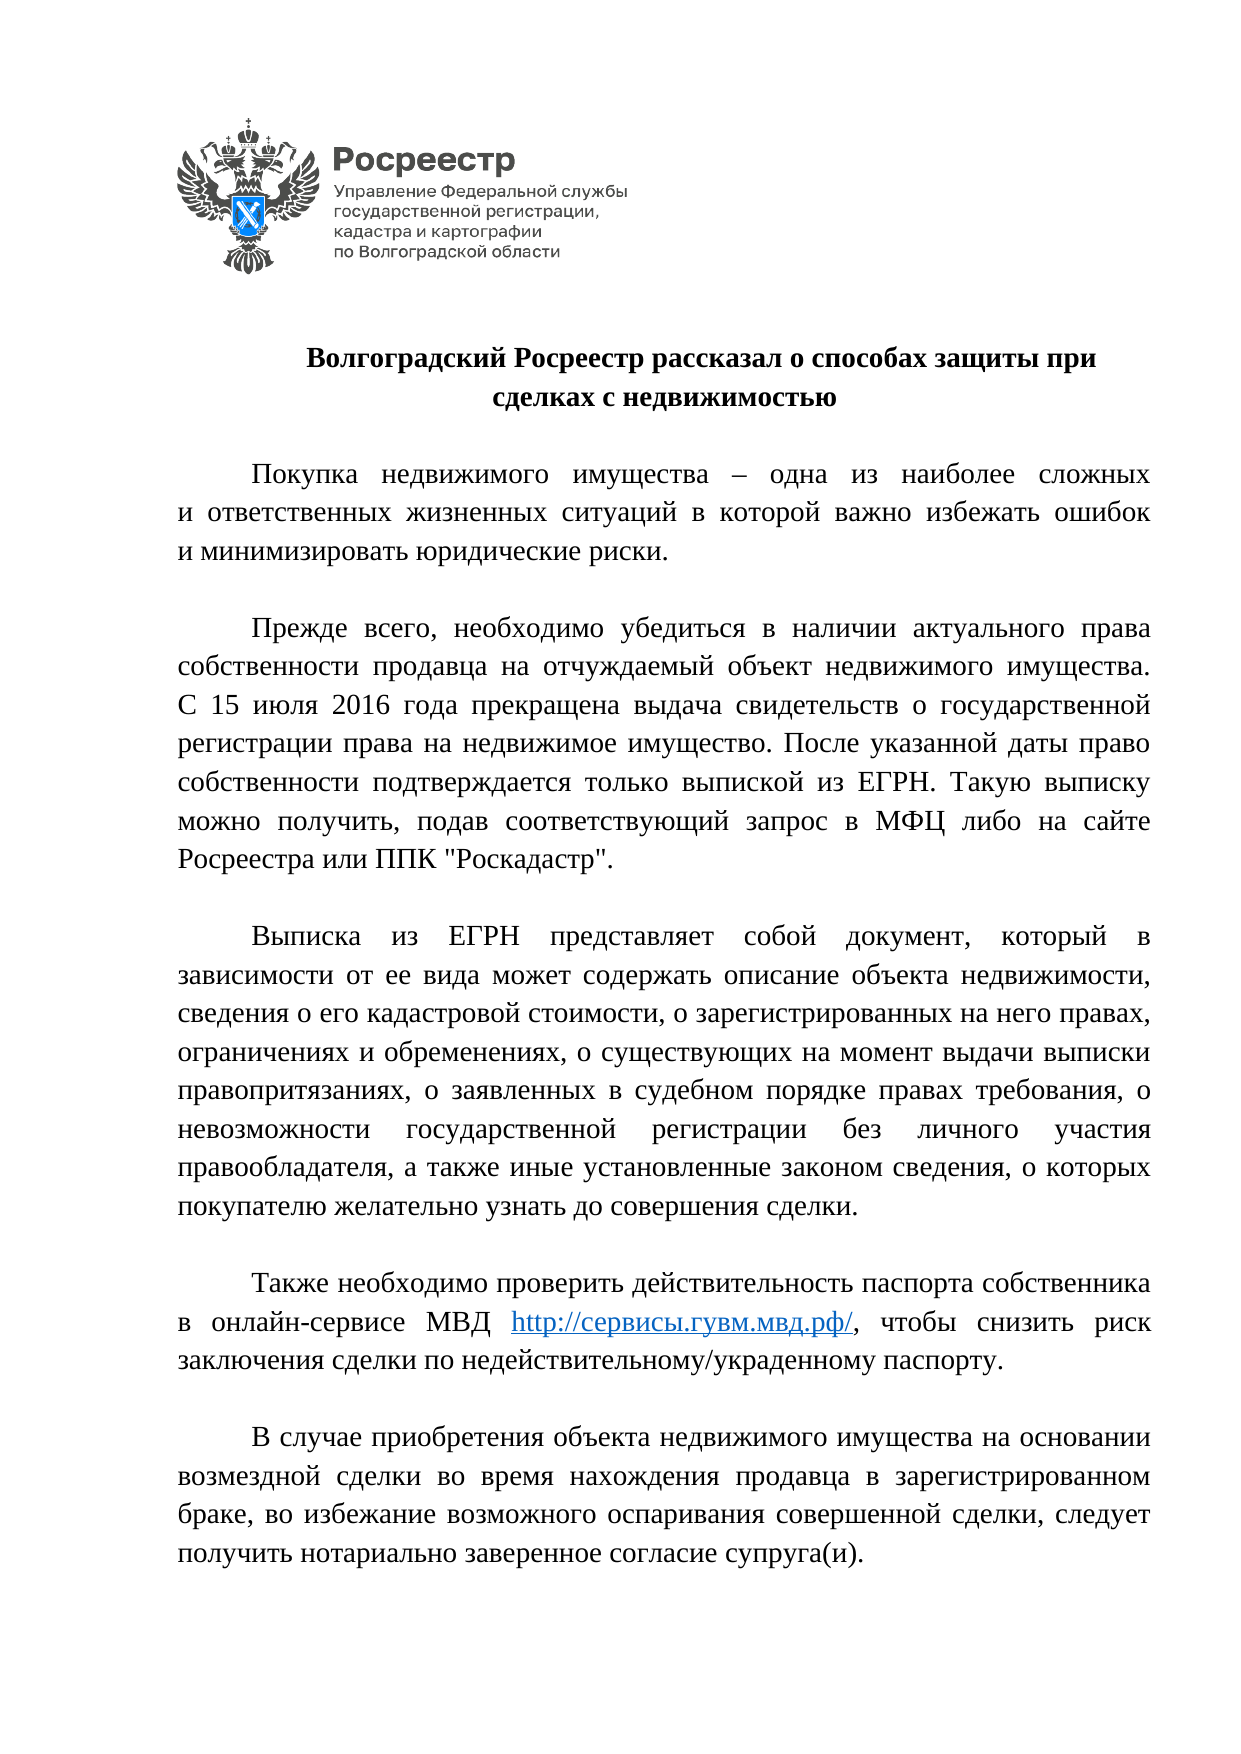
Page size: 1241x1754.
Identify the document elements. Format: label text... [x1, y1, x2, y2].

text Также необходимо проверить действительность паспорта собственника в онлайн-сервисе МВД http://сервисы.гувм.мвд.рф/, чтобы снизить риск заключения сделки по недействительному/украденному паспорту. [177, 1265, 1152, 1376]
text Покупка недвижимого имущества – одна из наиболее сложных и ответственных жизненных ситуаций в которой важно избежать ошибок и минимизировать юридические риски. [177, 456, 1152, 566]
text Волгоградский Росреестр рассказал о способах защиты при сделках с недвижимостью [177, 340, 1152, 412]
text Прежде всего, необходимо убедиться в наличии актуального права собственности продавца на отчуждаемый объект недвижимого имущества. С 15 июля 2016 года прекращена выдача свидетельств о государственной регистрации права на недвижимое имущество. После указанной даты право собственности подтверждается только выпиской из ЕГРН. Такую выписку можно получить, подав соответствующий запрос в МФЦ либо на сайте Росреестра или ППК "Роскадастр". [177, 610, 1152, 875]
picture [177, 118, 635, 276]
text В случае приобретения объекта недвижимого имущества на основании возмездной сделки во время нахождения продавца в зарегистрированном браке, во избежание возможного оспаривания совершенной сделки, следует получить нотариально заверенное согласие супруга(и). [177, 1419, 1152, 1568]
text Выписка из ЕГРН представляет собой документ, который в зависимости от ее вида может содержать описание объекта недвижимости, сведения о его кадастровой стоимости, о зарегистрированных на него правах, ограничениях и обременениях, о существующих на момент выдачи выписки правопритязаниях, о заявленных в судебном порядке правах требования, о невозможности государственной регистрации без личного участия правообладателя, а также иные установленные законом сведения, о которых покупателю желательно узнать до совершения сделки. [177, 918, 1152, 1222]
